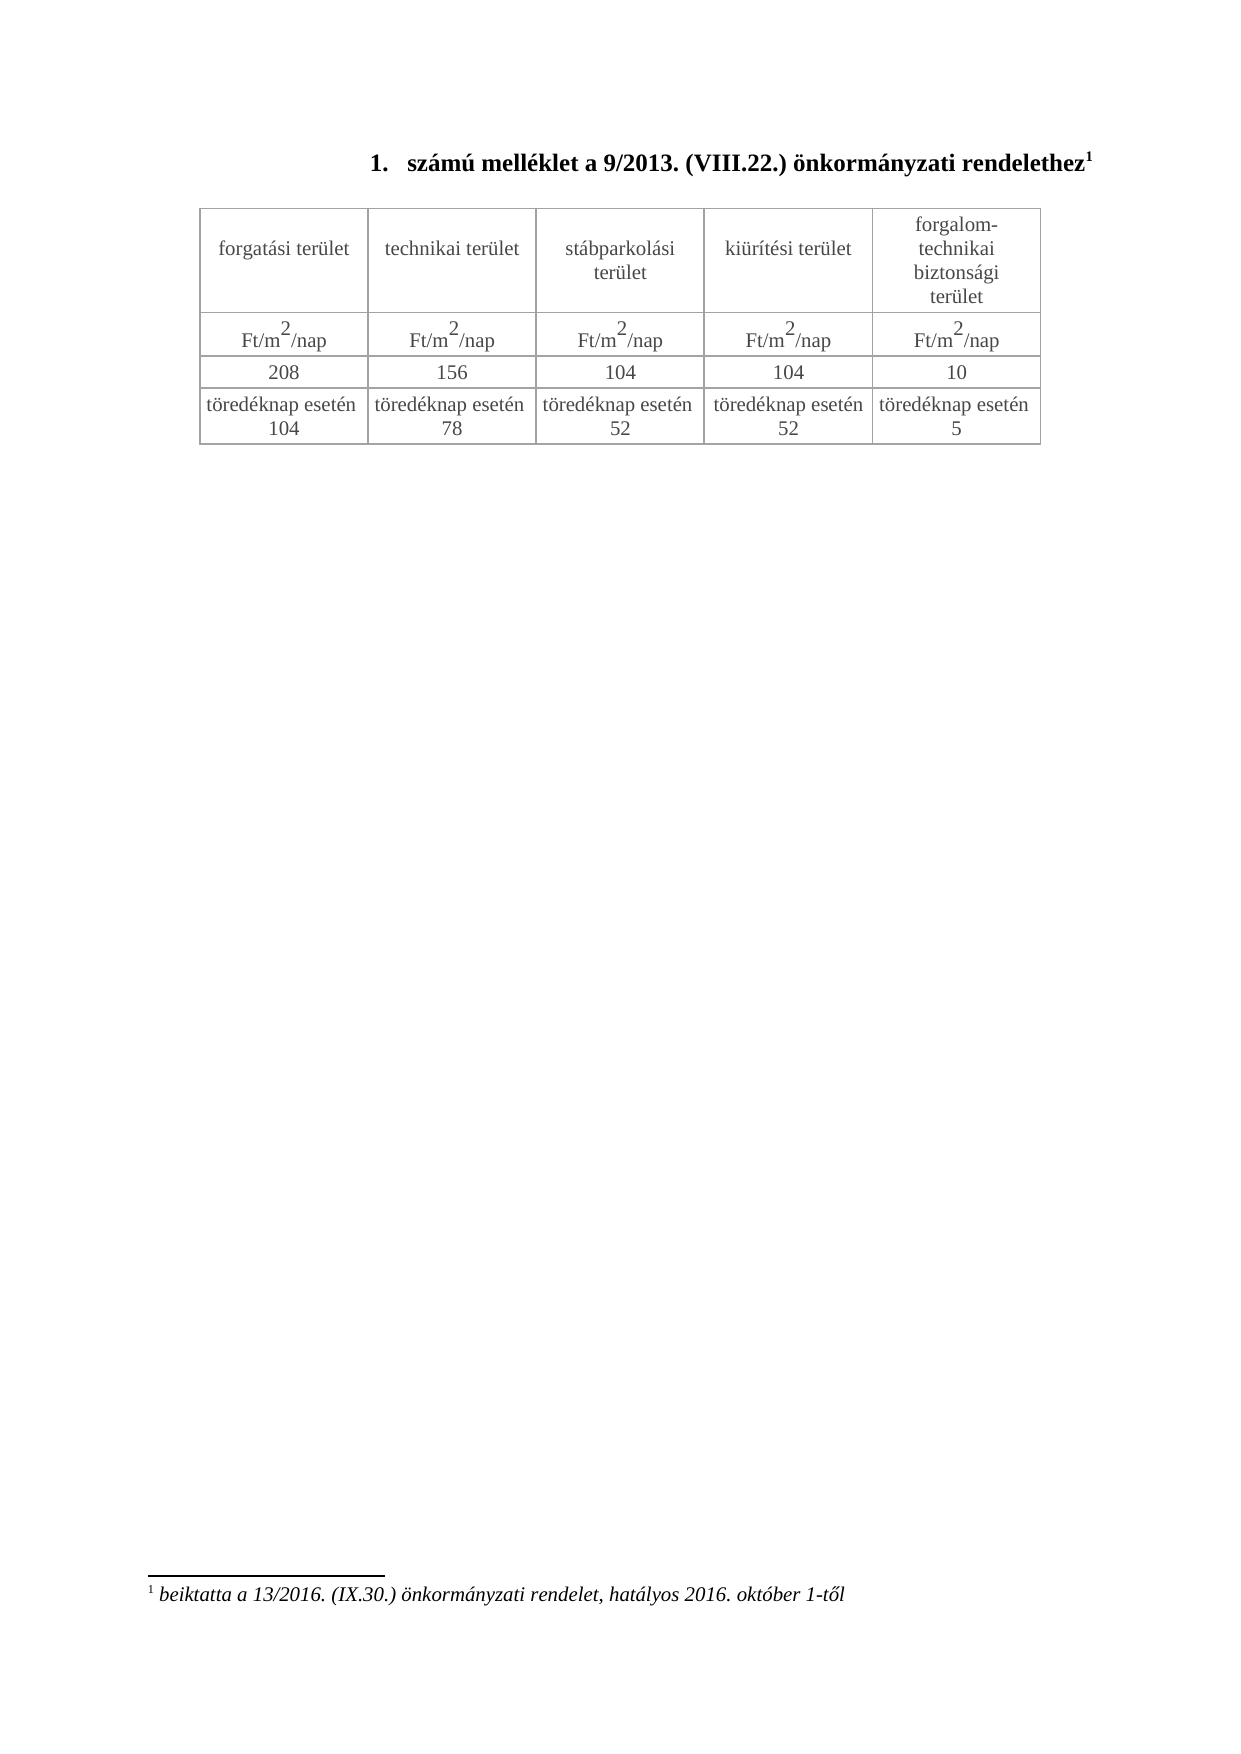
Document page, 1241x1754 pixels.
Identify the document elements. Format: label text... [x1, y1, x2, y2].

table_cell 208 [201, 357, 367, 387]
table_header forgalom- technikai biztonsági terület [873, 209, 1040, 311]
table_cell 104 [705, 357, 872, 387]
table_cell töredéknap esetén 104 [201, 389, 367, 443]
table_cell Ft/m2/nap [873, 313, 1040, 355]
table_cell Ft/m2/nap [705, 313, 872, 355]
table_cell töredéknap esetén 52 [705, 389, 872, 443]
table_cell 104 [537, 357, 703, 387]
table_cell 156 [369, 357, 535, 387]
table_cell töredéknap esetén 78 [369, 389, 535, 443]
table_cell Ft/m2/nap [369, 313, 535, 355]
table_header kiürítési terület [705, 209, 872, 311]
table_cell Ft/m2/nap [537, 313, 703, 355]
table_cell 10 [873, 357, 1040, 387]
table_cell Ft/m2/nap [201, 313, 367, 355]
table_header technikai terület [369, 209, 535, 311]
table_header forgatási terület [201, 209, 367, 311]
list számú melléklet a 9/2013. (VIII.22.) önkormányzati rendelethez [185, 148, 1093, 176]
table_header stábparkolási terület [537, 209, 703, 311]
table_cell töredéknap esetén 52 [537, 389, 703, 443]
table_cell töredéknap esetén 5 [873, 389, 1040, 443]
